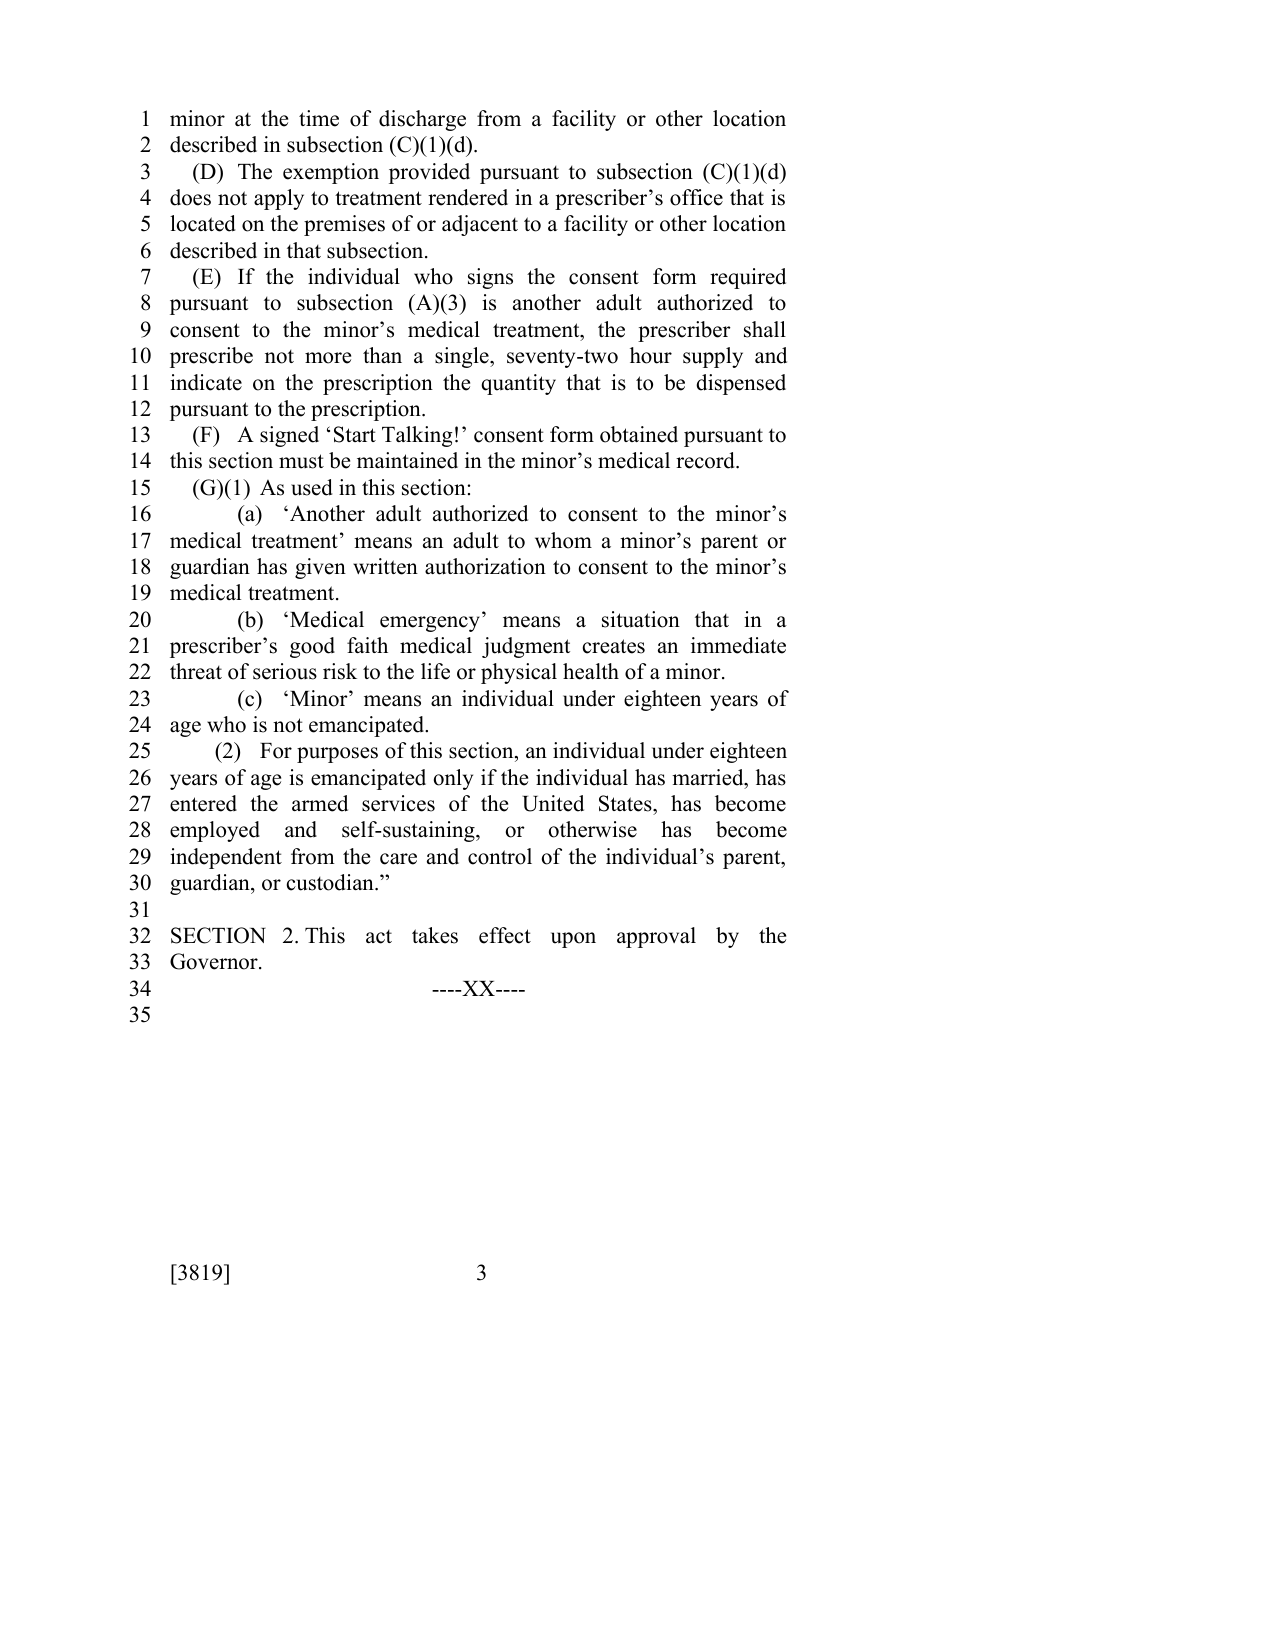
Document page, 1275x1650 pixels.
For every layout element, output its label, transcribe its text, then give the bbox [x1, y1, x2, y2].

text (a) ‘Another adult authorized to consent to the minor’s medical treatment’ means an adult to whom a minor’s parent or guardian has given written authorization to consent to the minor’s medical treatment. [169, 500, 787, 606]
text (F) A signed ‘Start Talking!’ consent form obtained pursuant to this section must be maintained in the minor’s medical record. [169, 421, 787, 474]
text (D) The exemption provided pursuant to subsection (C)(1)(d) does not apply to treatment rendered in a prescriber’s office that is located on the premises of or adjacent to a facility or other location described in that subsection. [169, 158, 787, 263]
text (c) ‘Minor’ means an individual under eighteen years of age who is not emancipated. [169, 685, 787, 737]
text (E) If the individual who signs the consent form required pursuant to subsection (A)(3) is another adult authorized to consent to the minor’s medical treatment, the prescriber shall prescribe not more than a single, seventy-two hour supply and indicate on the prescription the quantity that is to be dispensed pursuant to the prescription. [169, 263, 787, 421]
text (b) ‘Medical emergency’ means a situation that in a prescriber’s good faith medical judgment creates an immediate threat of serious risk to the life or physical health of a minor. [169, 606, 787, 685]
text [169, 105, 787, 158]
text SECTION 2. This act takes effect upon approval by the Governor. [169, 922, 787, 975]
text (G)(1) As used in this section: [169, 474, 787, 500]
text (2) For purposes of this section, an individual under eighteen years of age is emancipated only if the individual has married, has entered the armed services of the United States, has become employed and self-sustaining, or otherwise has become independent from the care and control of the individual’s parent, guardian, or custodian.” [169, 737, 787, 896]
text ----XX---- [169, 975, 787, 1001]
